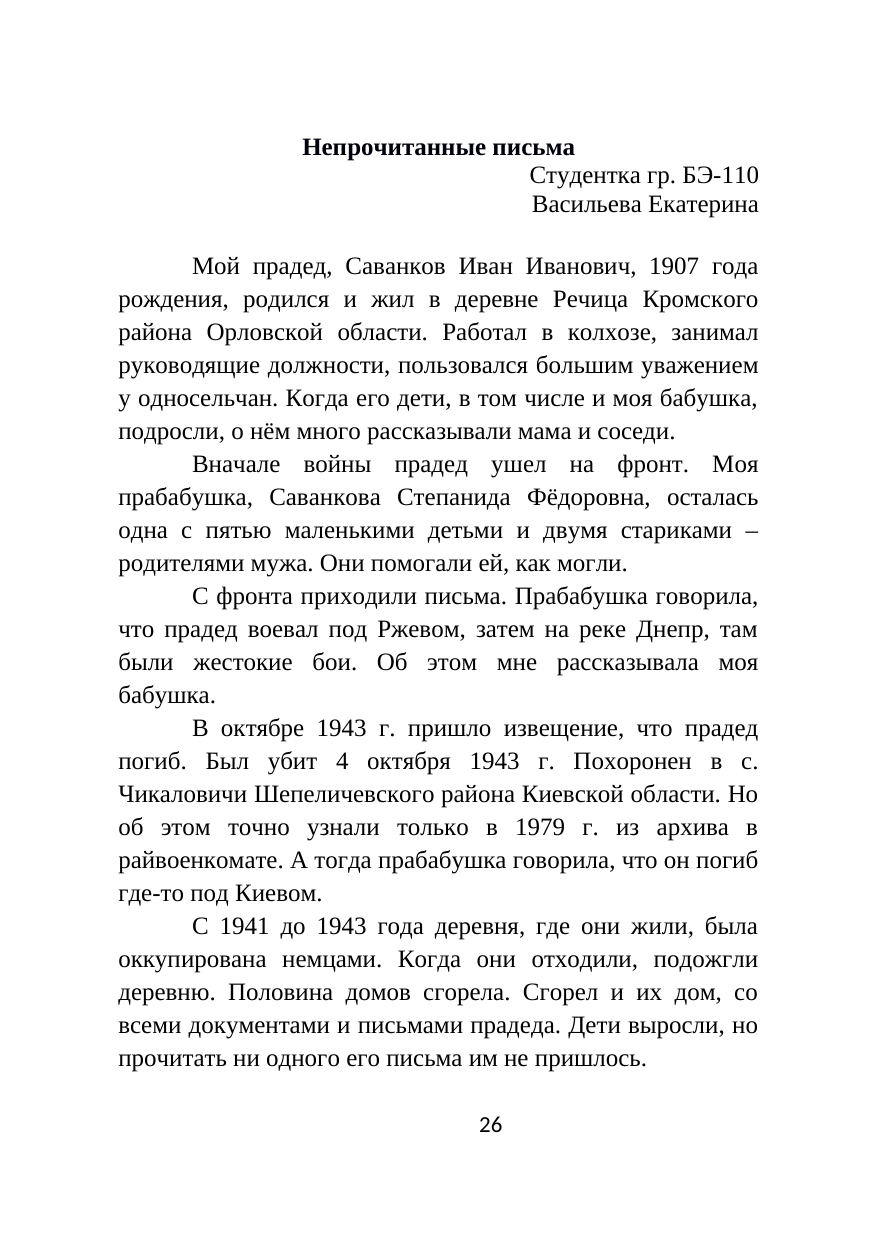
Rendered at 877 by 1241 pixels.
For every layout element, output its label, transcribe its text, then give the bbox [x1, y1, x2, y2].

text Мой прадед, Саванков Иван Иванович, 1907 года рождения, родился и жил в деревне Речица Кромского района Орловской области. Работал в колхозе, занимал руководящие должности, пользовался большим уважением у односельчан. Когда его дети, в том числе и моя бабушка, подросли, о нём много рассказывали мама и соседи. [118, 251, 759, 445]
text Непрочитанные письма [118, 132, 759, 161]
text Вначале войны прадед ушел на фронт. Моя прабабушка, Саванкова Степанида Фёдоровна, осталась одна с пятью маленькими детьми и двумя стариками – родителями мужа. Они помогали ей, как могли. [118, 449, 759, 577]
text В октябре 1943 г. пришло извещение, что прадед погиб. Был убит 4 октября 1943 г. Похоронен в с. Чикаловичи Шепеличевского района Киевской области. Но об этом точно узнали только в 1979 г. из архива в райвоенкомате. А тогда прабабушка говорила, что он погиб где-то под Киевом. [118, 713, 759, 907]
text Студентка гр. БЭ-110 [118, 161, 759, 189]
text С 1941 до 1943 года деревня, где они жили, была оккупирована немцами. Когда они отходили, подожгли деревню. Половина домов сгорела. Сгорел и их дом, со всеми документами и письмами прадеда. Дети выросли, но прочитать ни одного его письма им не пришлось. [118, 911, 759, 1072]
text С фронта приходили письма. Прабабушка говорила, что прадед воевал под Ржевом, затем на реке Днепр, там были жестокие бои. Об этом мне рассказывала моя бабушка. [118, 581, 759, 709]
text Васильева Екатерина [118, 189, 759, 218]
